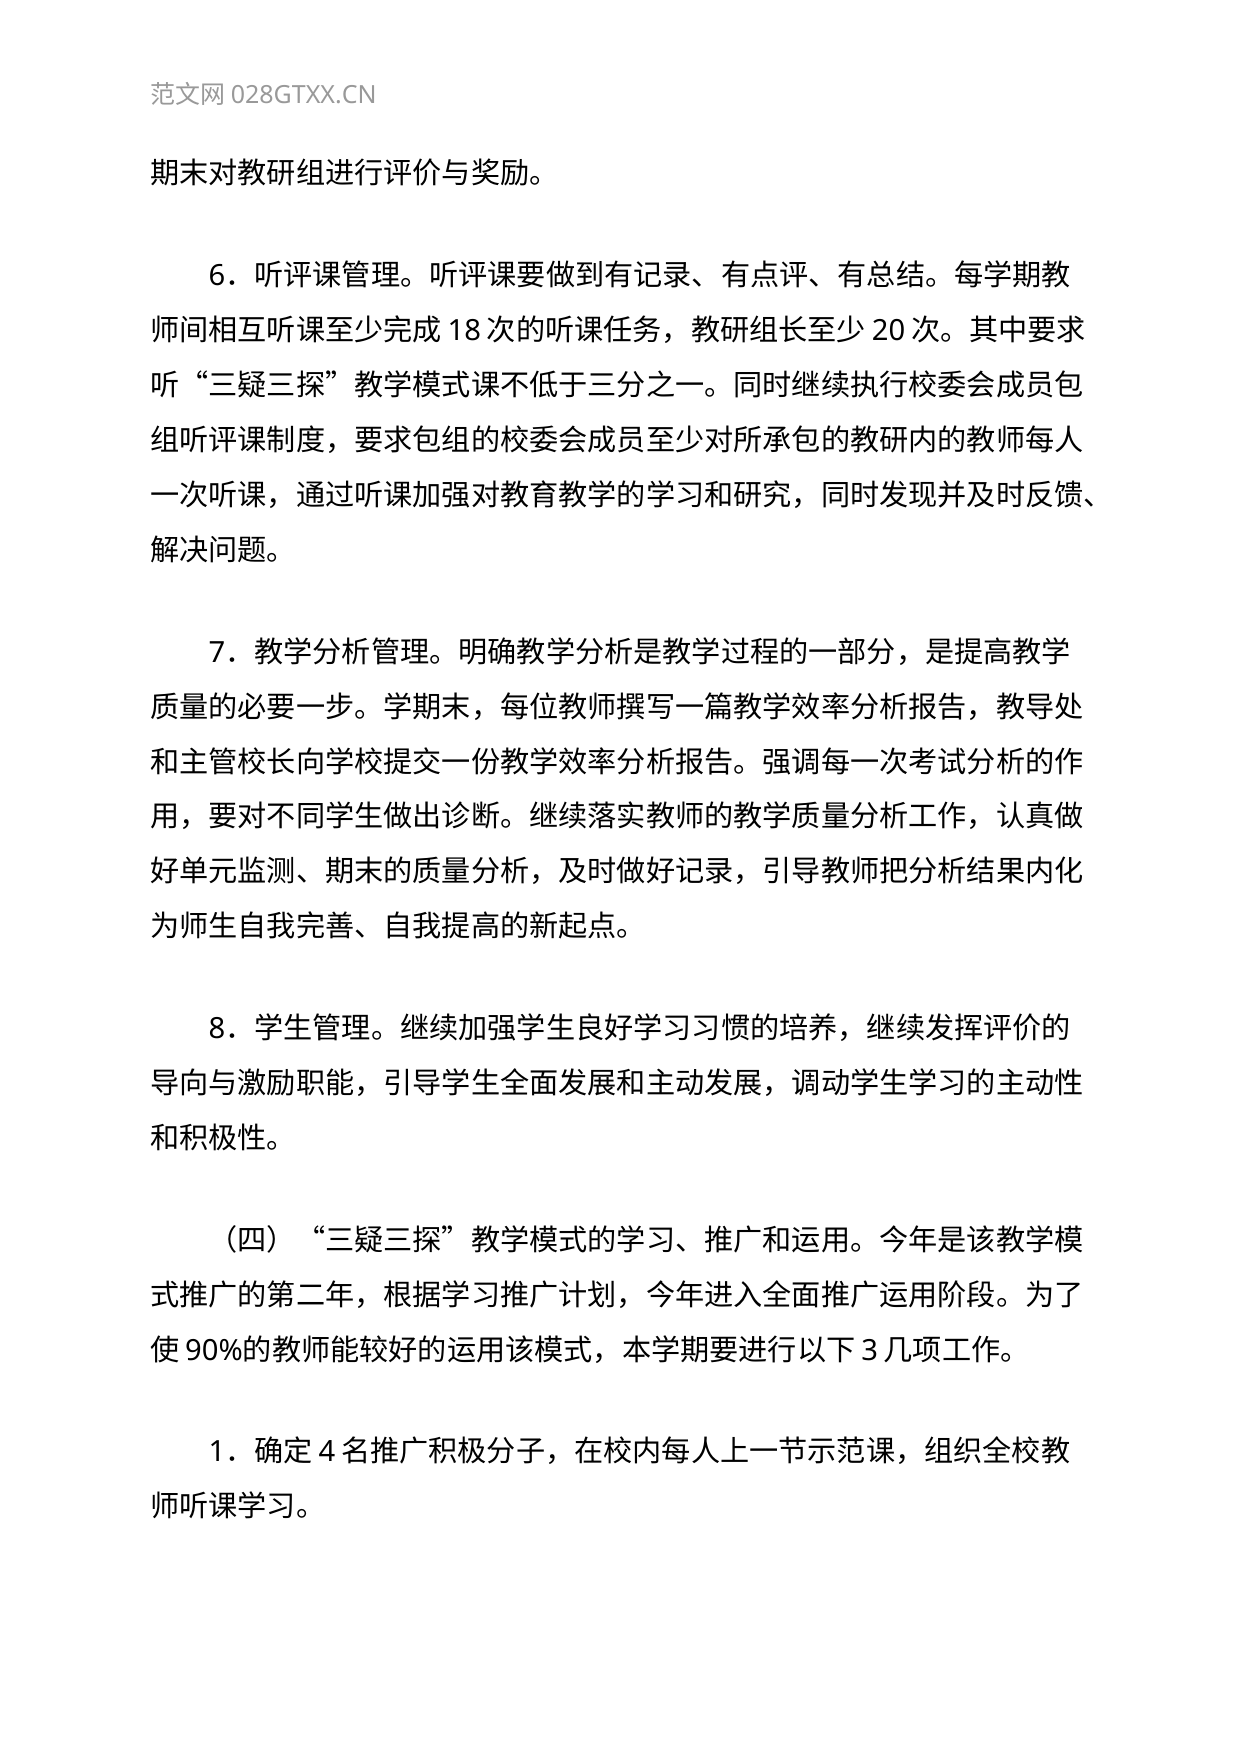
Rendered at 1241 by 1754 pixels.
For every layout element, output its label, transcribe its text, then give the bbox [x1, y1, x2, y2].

text （四）“三疑三探”教学模式的学习、推广和运用。今年是该教学模式推广的第二年，根据学习推广计划，今年进入全面推广运用阶段。为了使90%的教师能较好的运用该模式，本学期要进行以下3几项工作。 [150, 1216, 1090, 1368]
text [150, 150, 1090, 192]
text 8．学生管理。继续加强学生良好学习习惯的培养，继续发挥评价的导向与激励职能，引导学生全面发展和主动发展，调动学生学习的主动性和积极性。 [150, 1004, 1090, 1157]
text 7．教学分析管理。明确教学分析是教学过程的一部分，是提高教学质量的必要一步。学期末，每位教师撰写一篇教学效率分析报告，教导处和主管校长向学校提交一份教学效率分析报告。强调每一次考试分析的作用，要对不同学生做出诊断。继续落实教师的教学质量分析工作，认真做好单元监测、期末的质量分析，及时做好记录，引导教师把分析结果内化为师生自我完善、自我提高的新起点。 [150, 628, 1090, 945]
text 6．听评课管理。听评课要做到有记录、有点评、有总结。每学期教师间相互听课至少完成18次的听课任务，教研组长至少20次。其中要求听“三疑三探”教学模式课不低于三分之一。同时继续执行校委会成员包组听评课制度，要求包组的校委会成员至少对所承包的教研内的教师每人一次听课，通过听课加强对教育教学的学习和研究，同时发现并及时反馈、解决问题。 [150, 252, 1090, 569]
text 1．确定4名推广积极分子，在校内每人上一节示范课，组织全校教师听课学习。 [150, 1428, 1090, 1525]
